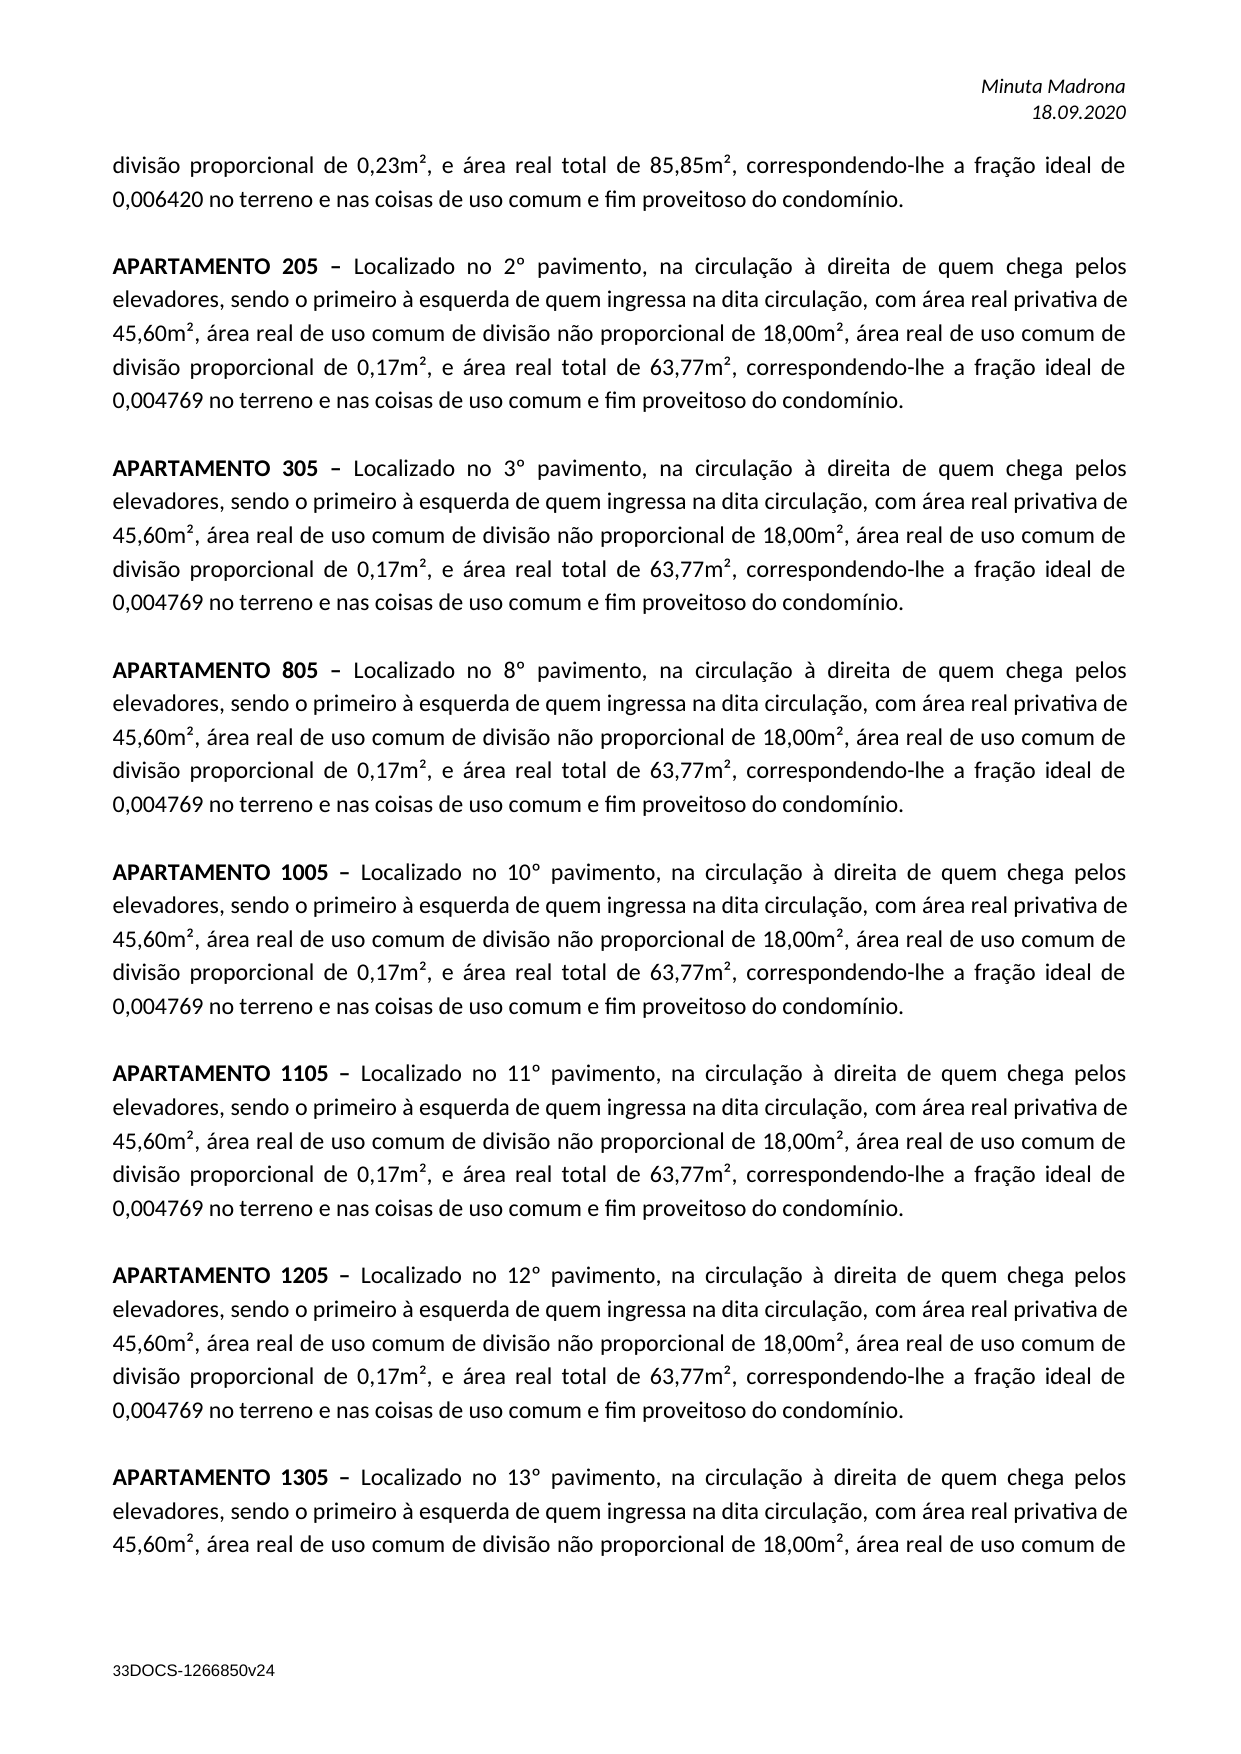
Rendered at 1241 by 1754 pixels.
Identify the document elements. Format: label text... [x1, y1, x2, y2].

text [112, 1462, 1128, 1559]
text APARTAMENTO 1005 – Localizado no 10º pavimento, na circulação à direita de quem chega pelos elevadores, sendo o primeiro à esquerda de quem ingressa na dita circulação, com área real privativa de 45,60m², área real de uso comum de divisão não proporcional de 18,00m², área real de uso comum de divisão proporcional de 0,17m², e área real total de 63,77m², correspondendo-lhe a fração ideal de 0,004769 no terreno e nas coisas de uso comum e fim proveitoso do condomínio. [112, 857, 1128, 1020]
text APARTAMENTO 1205 – Localizado no 12º pavimento, na circulação à direita de quem chega pelos elevadores, sendo o primeiro à esquerda de quem ingressa na dita circulação, com área real privativa de 45,60m², área real de uso comum de divisão não proporcional de 18,00m², área real de uso comum de divisão proporcional de 0,17m², e área real total de 63,77m², correspondendo-lhe a fração ideal de 0,004769 no terreno e nas coisas de uso comum e fim proveitoso do condomínio. [112, 1260, 1128, 1424]
text APARTAMENTO 205 – Localizado no 2º pavimento, na circulação à direita de quem chega pelos elevadores, sendo o primeiro à esquerda de quem ingressa na dita circulação, com área real privativa de 45,60m², área real de uso comum de divisão não proporcional de 18,00m², área real de uso comum de divisão proporcional de 0,17m², e área real total de 63,77m², correspondendo-lhe a fração ideal de 0,004769 no terreno e nas coisas de uso comum e fim proveitoso do condomínio. [112, 251, 1128, 415]
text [112, 150, 1128, 213]
text APARTAMENTO 805 – Localizado no 8º pavimento, na circulação à direita de quem chega pelos elevadores, sendo o primeiro à esquerda de quem ingressa na dita circulação, com área real privativa de 45,60m², área real de uso comum de divisão não proporcional de 18,00m², área real de uso comum de divisão proporcional de 0,17m², e área real total de 63,77m², correspondendo-lhe a fração ideal de 0,004769 no terreno e nas coisas de uso comum e fim proveitoso do condomínio. [112, 655, 1128, 818]
text APARTAMENTO 305 – Localizado no 3º pavimento, na circulação à direita de quem chega pelos elevadores, sendo o primeiro à esquerda de quem ingressa na dita circulação, com área real privativa de 45,60m², área real de uso comum de divisão não proporcional de 18,00m², área real de uso comum de divisão proporcional de 0,17m², e área real total de 63,77m², correspondendo-lhe a fração ideal de 0,004769 no terreno e nas coisas de uso comum e fim proveitoso do condomínio. [112, 453, 1128, 617]
text APARTAMENTO 1105 – Localizado no 11º pavimento, na circulação à direita de quem chega pelos elevadores, sendo o primeiro à esquerda de quem ingressa na dita circulação, com área real privativa de 45,60m², área real de uso comum de divisão não proporcional de 18,00m², área real de uso comum de divisão proporcional de 0,17m², e área real total de 63,77m², correspondendo-lhe a fração ideal de 0,004769 no terreno e nas coisas de uso comum e fim proveitoso do condomínio. [112, 1058, 1128, 1222]
